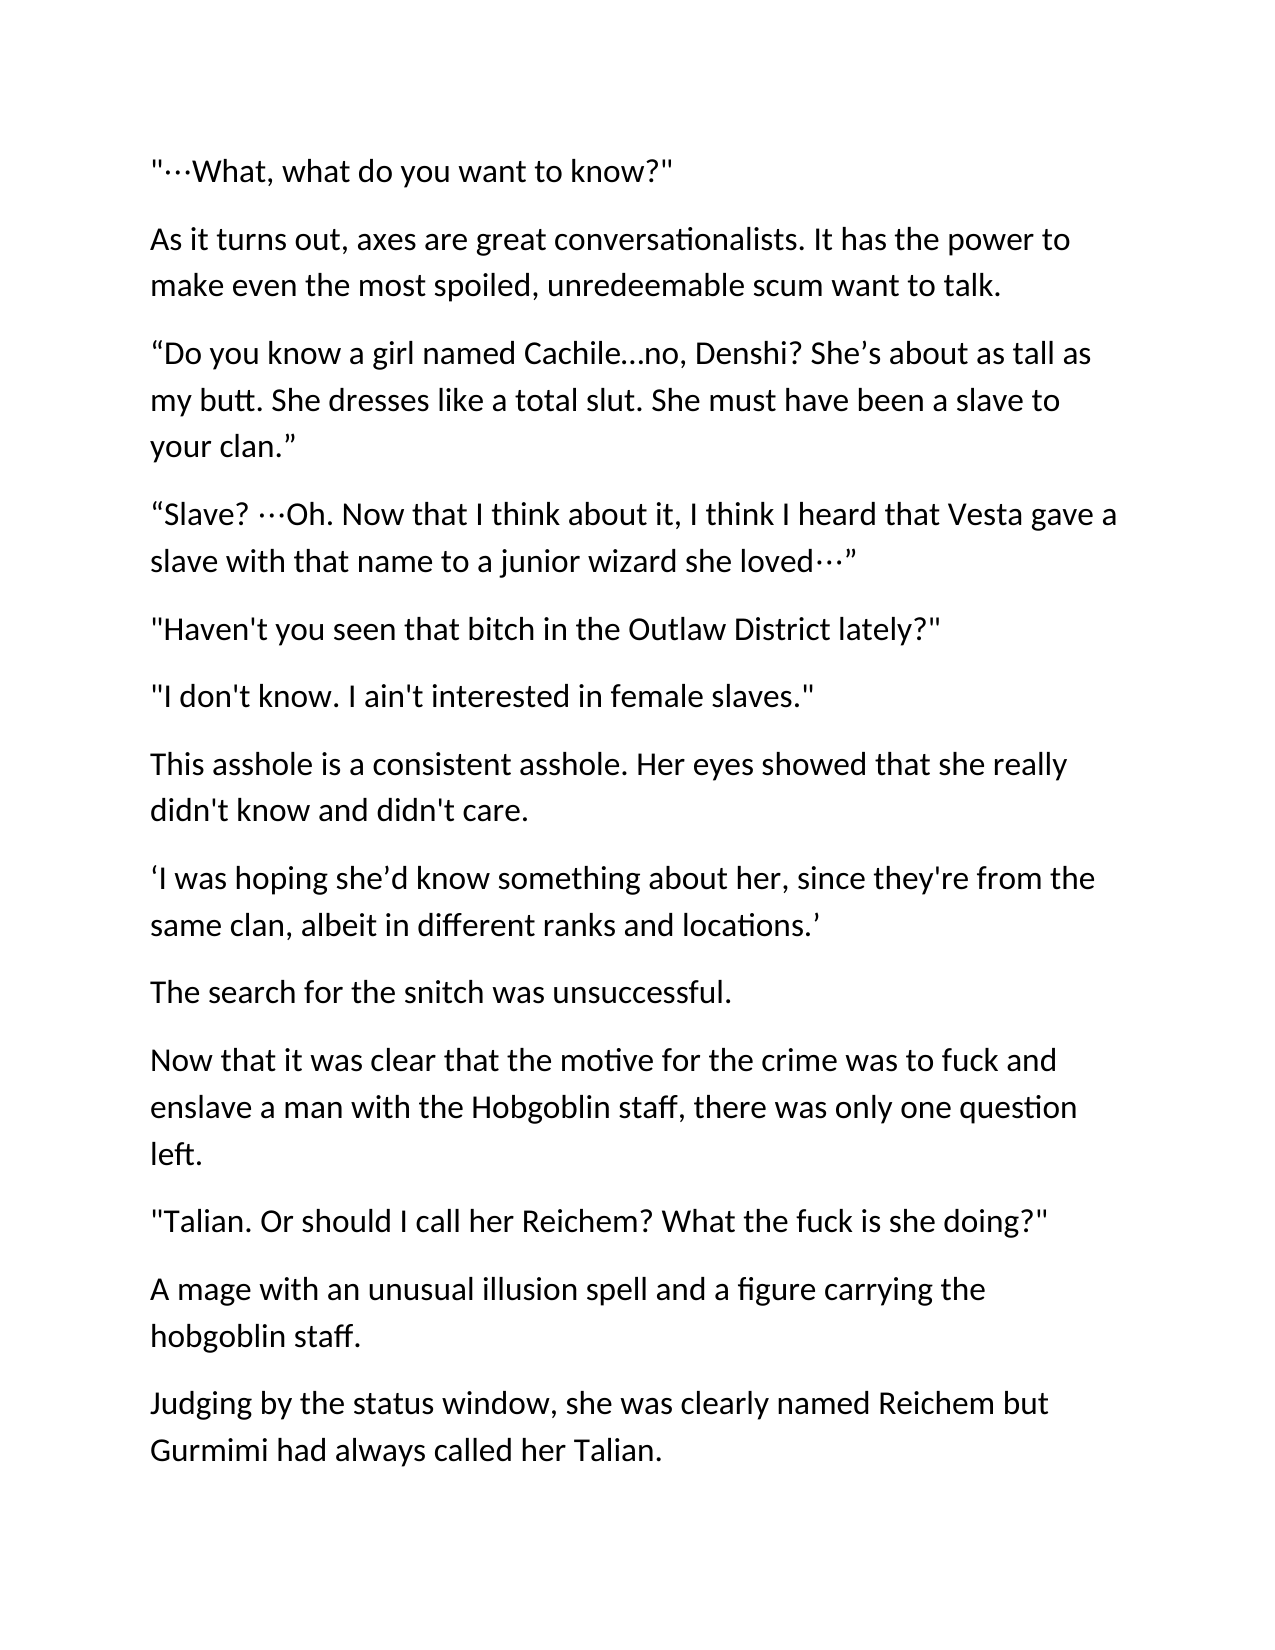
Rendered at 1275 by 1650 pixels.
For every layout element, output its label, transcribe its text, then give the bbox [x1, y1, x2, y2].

text "Talian. Or should I call her Reichem? What the fuck is she doing?" [150, 1200, 1125, 1241]
text ‘I was hoping she’d know something about her, since they're from the same clan, albeit in different ranks and locations.’ [150, 857, 1125, 944]
text Now that it was clear that the motive for the crime was to fuck and enslave a man with the Hobgoblin staff, there was only one question left. [150, 1039, 1125, 1173]
text Judging by the status window, she was clearly named Reichem but Gurmimi had always called her Talian. [150, 1382, 1125, 1470]
text This asshole is a consistent asshole. Her eyes showed that she really didn't know and didn't care. [150, 743, 1125, 830]
text “Slave? ⋯Oh. Now that I think about it, I think I heard that Vesta gave a slave with that name to a junior wizard she loved⋯” [150, 493, 1125, 581]
text "Haven't you seen that bitch in the Outlaw District lately?" [150, 607, 1125, 648]
text “Do you know a girl named Cachile…no, Denshi? She’s about as tall as my butt. She dresses like a total slut. She must have been a slave to your clan.” [150, 332, 1125, 466]
text "I don't know. I ain't interested in female slaves." [150, 675, 1125, 716]
text A mage with an unusual illusion spell and a figure carrying the hobgoblin staff. [150, 1268, 1125, 1355]
text The search for the snitch was unsuccessful. [150, 971, 1125, 1012]
text As it turns out, axes are great conversationalists. It has the power to make even the most spoiled, unredeemable scum want to talk. [150, 218, 1125, 305]
text "⋯What, what do you want to know?" [150, 150, 1125, 191]
